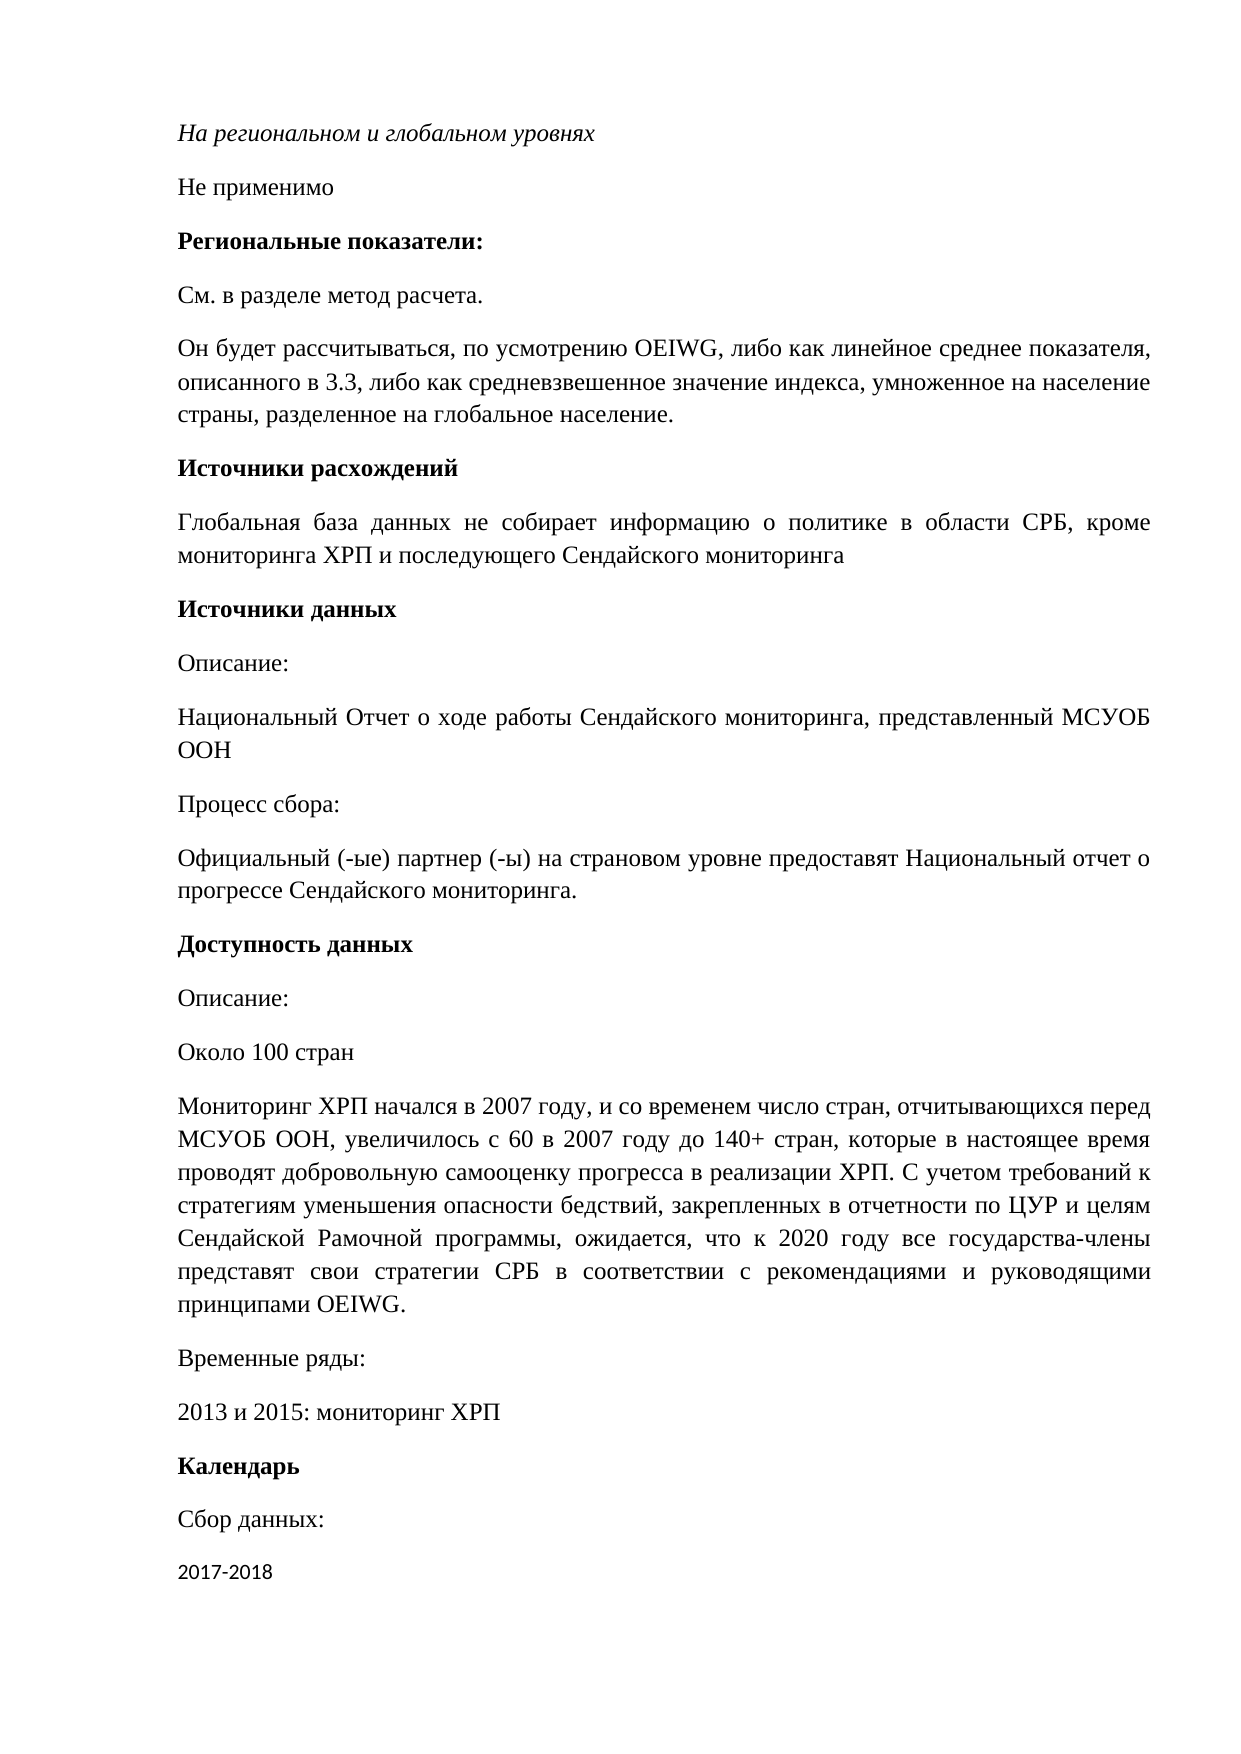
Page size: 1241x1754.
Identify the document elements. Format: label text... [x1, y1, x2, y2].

text Процесс сбора: [177, 789, 1152, 817]
text Доступность данных [177, 929, 1152, 958]
text Описание: [177, 648, 1152, 677]
text Около 100 стран [177, 1037, 1152, 1066]
text Календарь [177, 1451, 1152, 1479]
text Национальный Отчет о ходе работы Сендайского мониторинга, представленный МСУОБ ООН [177, 702, 1152, 764]
text Временные ряды: [177, 1343, 1152, 1372]
text Не применимо [177, 172, 1152, 201]
text Региональные показатели: [177, 226, 1152, 254]
text Официальный (-ые) партнер (-ы) на страновом уровне предоставят Национальный отчет о прогрессе Сендайского мониторинга. [177, 843, 1152, 904]
text Источники расхождений [177, 453, 1152, 482]
text Источники данных [177, 594, 1152, 623]
text Сбор данных: [177, 1504, 1152, 1533]
text 2017-2018 [177, 1558, 1152, 1585]
text Глобальная база данных не собирает информацию о политике в области СРБ, кроме мониторинга ХРП и последующего Сендайского мониторинга [177, 507, 1152, 569]
text 2013 и 2015: мониторинг ХРП [177, 1397, 1152, 1426]
text На региональном и глобальном уровнях [177, 118, 1152, 147]
text Мониторинг ХРП начался в 2007 году, и со временем число стран, отчитывающихся перед МСУОБ ООН, увеличилось с 60 в 2007 году до 140+ стран, которые в настоящее время проводят добровольную самооценку прогресса в реализации ХРП. С учетом требований к стратегиям уменьшения опасности бедствий, закрепленных в отчетности по ЦУР и целям Сендайской Рамочной программы, ожидается, что к 2020 году все государства-члены представят свои стратегии СРБ в соответствии с рекомендациями и руководящими принципами OEIWG. [177, 1091, 1152, 1318]
text Он будет рассчитываться, по усмотрению OEIWG, либо как линейное среднее показателя, описанного в 3.3, либо как средневзвешенное значение индекса, умноженное на население страны, разделенное на глобальное население. [177, 333, 1152, 428]
text Описание: [177, 983, 1152, 1012]
text См. в разделе метод расчета. [177, 280, 1152, 308]
